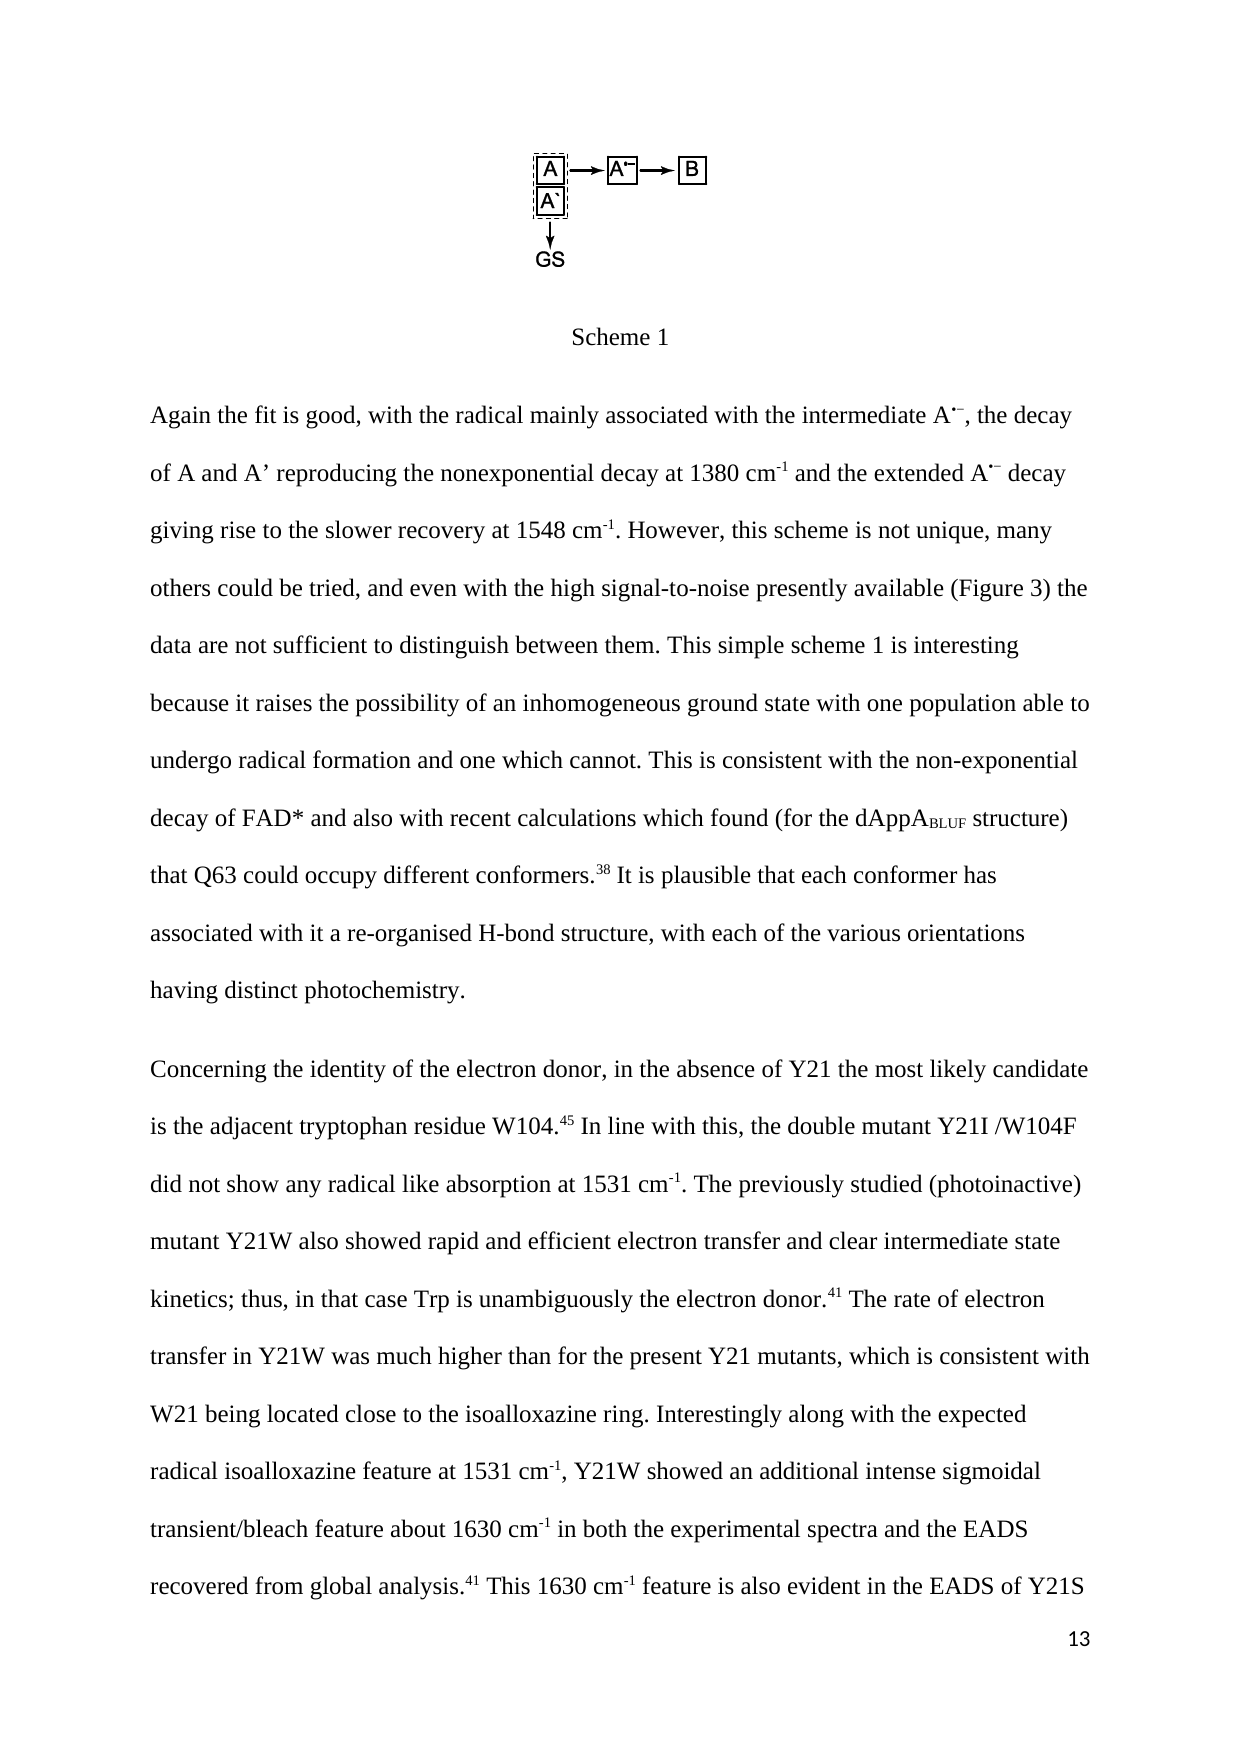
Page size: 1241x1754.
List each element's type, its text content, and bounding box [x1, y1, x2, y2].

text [150, 1054, 1090, 1600]
text Scheme 1 [150, 322, 1090, 351]
text Again the fit is good, with the radical mainly associated with the intermediate A•−, the decay of A and A’ reproducing the nonexponential decay at 1380 cm-1 and the extended A•− decay giving rise to the slower recovery at 1548 cm-1. However, this scheme is not unique, many others could be tried, and even with the high signal-to-noise presently available (Figure 3) the data are not sufficient to distinguish between them. This simple scheme 1 is interesting because it raises the possibility of an inhomogeneous ground state with one population able to undergo radical formation and one which cannot. This is consistent with the non-exponential decay of FAD* and also with recent calculations which found (for the dAppABLUF structure) that Q63 could occupy different conformers.38 It is plausible that each conformer has associated with it a re-organised H-bond structure, with each of the various orientations having distinct photochemistry. [150, 401, 1090, 1004]
